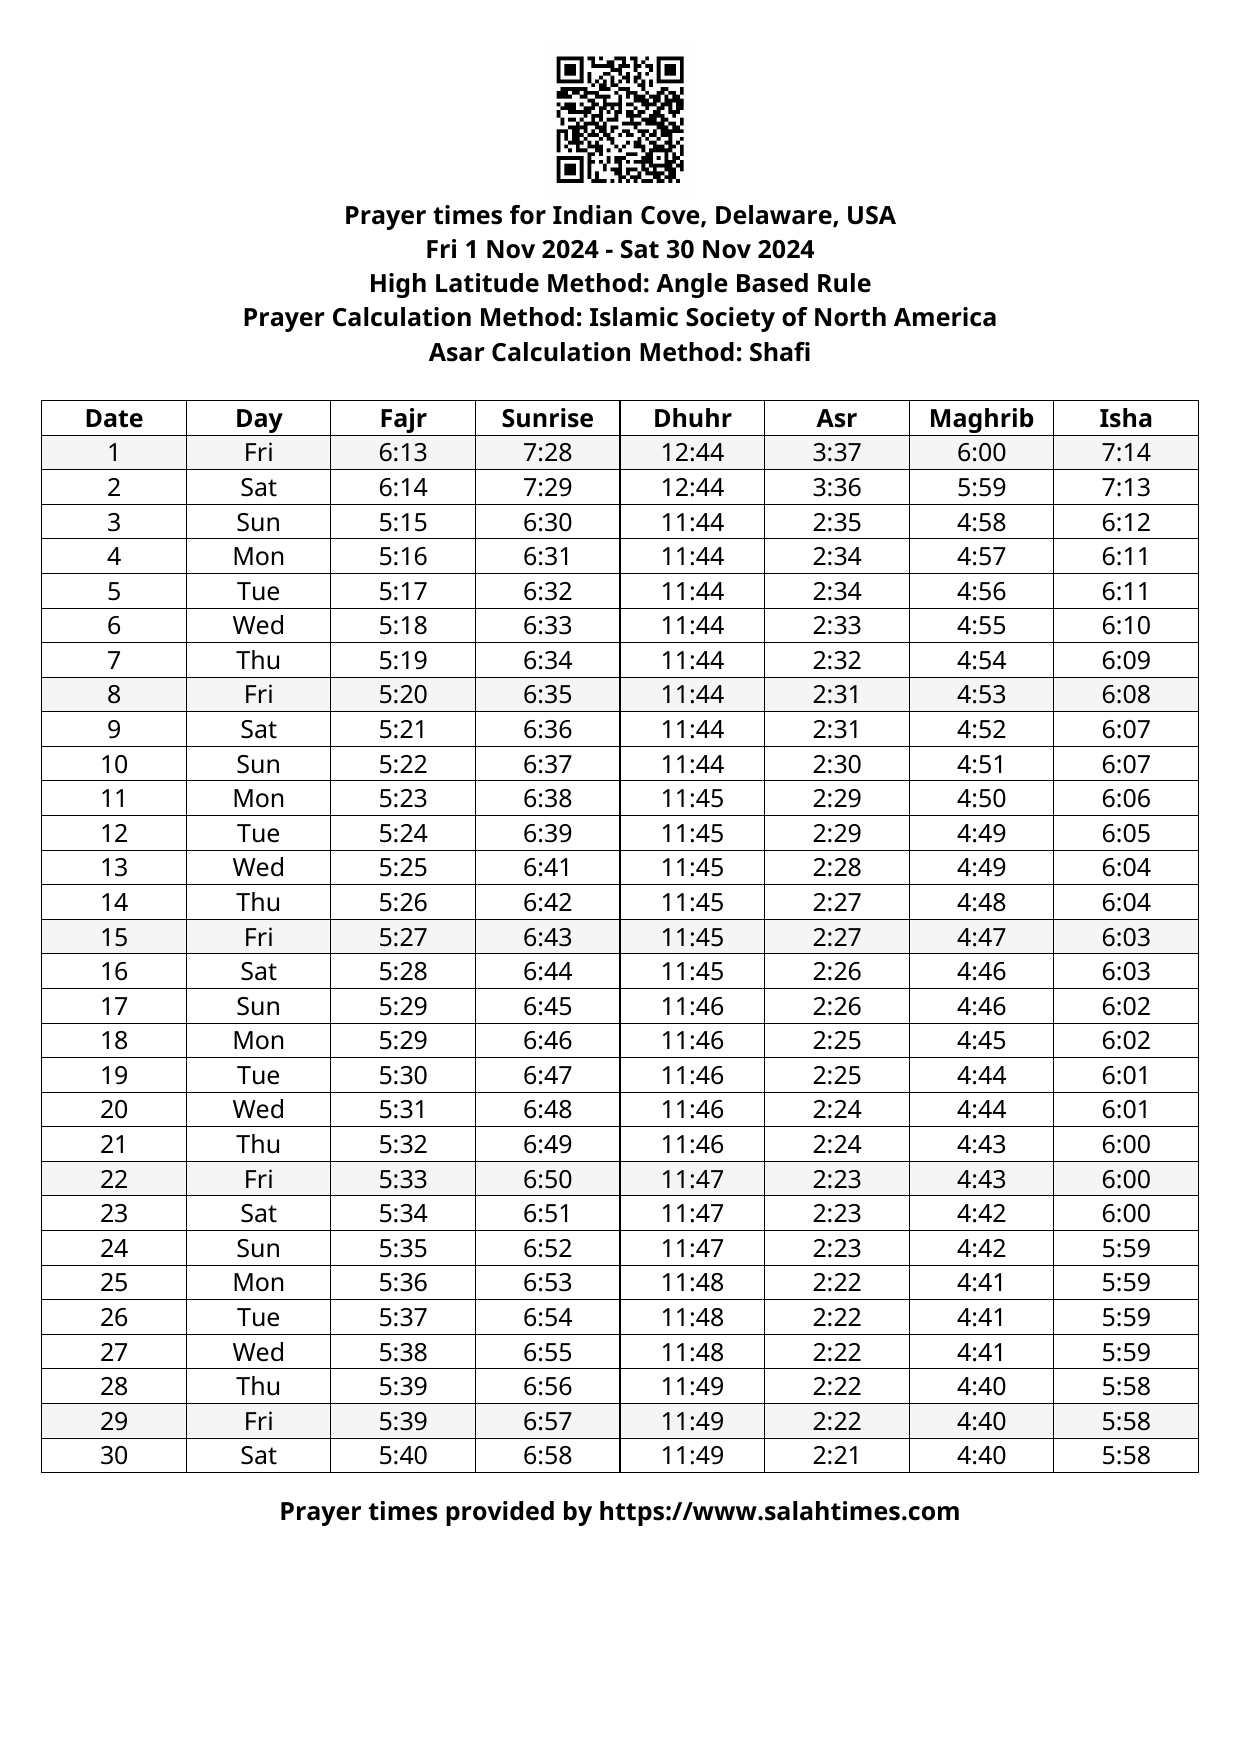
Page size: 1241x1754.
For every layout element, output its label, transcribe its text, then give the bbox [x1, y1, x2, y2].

table_cell 6:37 [476, 747, 619, 780]
table_cell 2:31 [765, 678, 909, 711]
table_cell 6:50 [476, 1162, 619, 1195]
table_cell 5:58 [1054, 1439, 1198, 1472]
table_cell 6:58 [476, 1439, 619, 1472]
table_cell 2 [42, 470, 186, 504]
table_cell 5:59 [1054, 1300, 1198, 1334]
table_cell 4:50 [910, 781, 1053, 815]
table_cell 11:46 [621, 1024, 764, 1057]
table_cell 4:40 [910, 1404, 1053, 1437]
table_header Dhuhr [621, 401, 764, 434]
table_cell 3:36 [765, 470, 909, 504]
table_cell Thu [187, 643, 330, 677]
table_cell 12:44 [621, 436, 764, 469]
table_cell 20 [42, 1093, 186, 1126]
table_cell 11:46 [621, 1127, 764, 1161]
table_cell 6:08 [1054, 678, 1198, 711]
table_cell 11:49 [621, 1369, 764, 1403]
table_cell 5:17 [331, 574, 475, 607]
picture [542, 41, 699, 198]
table_cell 27 [42, 1335, 186, 1368]
table_cell 5:15 [331, 505, 475, 538]
table_cell 6:07 [1054, 747, 1198, 780]
table_cell 4:42 [910, 1196, 1053, 1230]
table_cell 4:54 [910, 643, 1053, 677]
table_cell 3:37 [765, 436, 909, 469]
table_cell 6:09 [1054, 643, 1198, 677]
table_cell 4:40 [910, 1369, 1053, 1403]
table_cell Sun [187, 747, 330, 780]
table_cell Fri [187, 1162, 330, 1195]
table_cell Sat [187, 954, 330, 988]
table_cell Thu [187, 1369, 330, 1403]
table_cell 6:32 [476, 574, 619, 607]
table_cell Fri [187, 920, 330, 953]
table_cell 11:46 [621, 989, 764, 1022]
table_cell 6:03 [1054, 920, 1198, 953]
table_cell 5:59 [1054, 1335, 1198, 1368]
table_cell 4:44 [910, 1093, 1053, 1126]
table_cell 16 [42, 954, 186, 988]
table_cell 2:22 [765, 1335, 909, 1368]
table_cell 2:29 [765, 816, 909, 849]
table_cell 11:46 [621, 1093, 764, 1126]
table_cell 11:47 [621, 1196, 764, 1230]
table_cell 6:04 [1054, 885, 1198, 919]
table_cell 2:29 [765, 781, 909, 815]
table_cell 2:27 [765, 885, 909, 919]
table_cell Mon [187, 781, 330, 815]
table_cell 11:45 [621, 920, 764, 953]
table_cell 1 [42, 436, 186, 469]
table_cell 11:45 [621, 885, 764, 919]
table_cell 7:29 [476, 470, 619, 504]
table_cell 11:44 [621, 712, 764, 746]
table_cell 6:33 [476, 609, 619, 642]
table_cell 6:12 [1054, 505, 1198, 538]
table_cell 6:05 [1054, 816, 1198, 849]
table_cell Tue [187, 1300, 330, 1334]
table_cell 4:40 [910, 1439, 1053, 1472]
table_cell 11:45 [621, 954, 764, 988]
table_cell 11:45 [621, 851, 764, 884]
table_cell 2:21 [765, 1439, 909, 1472]
table_header Maghrib [910, 401, 1053, 434]
table_cell Thu [187, 885, 330, 919]
table_cell Sun [187, 505, 330, 538]
table_cell 2:22 [765, 1300, 909, 1334]
table_cell 6:01 [1054, 1058, 1198, 1092]
table_cell 5:35 [331, 1231, 475, 1264]
table_cell Mon [187, 1024, 330, 1057]
table_cell 11:44 [621, 574, 764, 607]
table_header Isha [1054, 401, 1198, 434]
table_cell 21 [42, 1127, 186, 1161]
table_cell 29 [42, 1404, 186, 1437]
table_cell 5:39 [331, 1404, 475, 1437]
table_cell Sat [187, 470, 330, 504]
table_cell 6:49 [476, 1127, 619, 1161]
table_cell 6:52 [476, 1231, 619, 1264]
table_cell 4:53 [910, 678, 1053, 711]
table_cell 2:23 [765, 1196, 909, 1230]
table_cell 4:45 [910, 1024, 1053, 1057]
table_cell 7:13 [1054, 470, 1198, 504]
table_cell 2:23 [765, 1231, 909, 1264]
table_header Day [187, 401, 330, 434]
table_cell Wed [187, 1093, 330, 1126]
table_cell 4:48 [910, 885, 1053, 919]
table_cell 4:55 [910, 609, 1053, 642]
table_cell 2:34 [765, 574, 909, 607]
table_cell 5:58 [1054, 1404, 1198, 1437]
table_cell Fri [187, 436, 330, 469]
table_cell 2:32 [765, 643, 909, 677]
table_cell 2:26 [765, 989, 909, 1022]
table_cell 5:20 [331, 678, 475, 711]
table_cell 6:30 [476, 505, 619, 538]
table_cell 7 [42, 643, 186, 677]
table_cell Mon [187, 539, 330, 573]
table_cell 2:22 [765, 1369, 909, 1403]
table_cell 22 [42, 1162, 186, 1195]
table_cell 9 [42, 712, 186, 746]
table_cell Sat [187, 712, 330, 746]
table_cell 11 [42, 781, 186, 815]
table_cell 5:38 [331, 1335, 475, 1368]
table_cell 7:28 [476, 436, 619, 469]
table_header Fajr [331, 401, 475, 434]
table_cell 2:22 [765, 1266, 909, 1299]
table_cell 5:19 [331, 643, 475, 677]
table_cell 17 [42, 989, 186, 1022]
table_cell 11:44 [621, 747, 764, 780]
table_cell 4:51 [910, 747, 1053, 780]
table_cell 2:31 [765, 712, 909, 746]
table_cell 5:34 [331, 1196, 475, 1230]
table_cell 5:30 [331, 1058, 475, 1092]
table_cell 11:46 [621, 1058, 764, 1092]
text Prayer times for Indian Cove, Delaware, USA [42, 198, 1198, 232]
table_cell 15 [42, 920, 186, 953]
table_cell 28 [42, 1369, 186, 1403]
text High Latitude Method: Angle Based Rule [42, 266, 1198, 300]
table_cell 4:58 [910, 505, 1053, 538]
table_cell 11:47 [621, 1162, 764, 1195]
table_cell 11:44 [621, 609, 764, 642]
table_cell 11:44 [621, 539, 764, 573]
table_cell 13 [42, 851, 186, 884]
table_cell 5:40 [331, 1439, 475, 1472]
table_cell 5:39 [331, 1369, 475, 1403]
table_cell 8 [42, 678, 186, 711]
table_cell 4:41 [910, 1266, 1053, 1299]
table_cell 14 [42, 885, 186, 919]
table_cell 19 [42, 1058, 186, 1092]
table_cell 6:53 [476, 1266, 619, 1299]
table_cell Sat [187, 1196, 330, 1230]
table_cell 4:46 [910, 989, 1053, 1022]
table_cell 2:26 [765, 954, 909, 988]
table_cell 5:28 [331, 954, 475, 988]
table_cell 26 [42, 1300, 186, 1334]
table_cell 6:01 [1054, 1093, 1198, 1126]
table_cell 12:44 [621, 470, 764, 504]
table_cell 6:46 [476, 1024, 619, 1057]
table_cell 5 [42, 574, 186, 607]
table_cell 11:44 [621, 678, 764, 711]
table_cell 4:56 [910, 574, 1053, 607]
table_cell 6:00 [1054, 1162, 1198, 1195]
table_cell 2:22 [765, 1404, 909, 1437]
table_cell 5:59 [1054, 1266, 1198, 1299]
table_cell 10 [42, 747, 186, 780]
table_cell 6:45 [476, 989, 619, 1022]
table_cell 4 [42, 539, 186, 573]
table_cell 6:41 [476, 851, 619, 884]
table_cell 6:55 [476, 1335, 619, 1368]
table_cell 6:43 [476, 920, 619, 953]
table_cell 5:59 [1054, 1231, 1198, 1264]
table_cell Wed [187, 609, 330, 642]
table_cell Fri [187, 1404, 330, 1437]
text Prayer times provided by https://www.salahtimes.com [42, 1494, 1198, 1528]
table_cell 6:06 [1054, 781, 1198, 815]
table_cell 2:25 [765, 1058, 909, 1092]
table_cell 5:24 [331, 816, 475, 849]
table_cell 4:49 [910, 816, 1053, 849]
table_cell 11:45 [621, 781, 764, 815]
table_cell 11:45 [621, 816, 764, 849]
table_cell 5:23 [331, 781, 475, 815]
table_cell 6:03 [1054, 954, 1198, 988]
table_cell 3 [42, 505, 186, 538]
text Prayer Calculation Method: Islamic Society of North America [42, 300, 1198, 334]
table_cell 5:59 [910, 470, 1053, 504]
table_cell 6:02 [1054, 1024, 1198, 1057]
table_cell 18 [42, 1024, 186, 1057]
table_cell 6:56 [476, 1369, 619, 1403]
table_cell 2:23 [765, 1162, 909, 1195]
table_cell 4:41 [910, 1335, 1053, 1368]
table_cell 5:27 [331, 920, 475, 953]
table_header Asr [765, 401, 909, 434]
table_header Sunrise [476, 401, 619, 434]
table_cell Tue [187, 1058, 330, 1092]
table_cell 2:34 [765, 539, 909, 573]
table_cell 6:00 [1054, 1127, 1198, 1161]
table_cell 5:25 [331, 851, 475, 884]
table_cell Thu [187, 1127, 330, 1161]
table_cell 5:18 [331, 609, 475, 642]
table_header Date [42, 401, 186, 434]
table_cell 4:47 [910, 920, 1053, 953]
table_cell 6 [42, 609, 186, 642]
table_cell 6:13 [331, 436, 475, 469]
table_cell 6:35 [476, 678, 619, 711]
table_cell 5:26 [331, 885, 475, 919]
table_cell 5:29 [331, 989, 475, 1022]
table_cell 5:37 [331, 1300, 475, 1334]
table_cell 2:28 [765, 851, 909, 884]
text Fri 1 Nov 2024 - Sat 30 Nov 2024 [42, 232, 1198, 266]
table_cell 5:29 [331, 1024, 475, 1057]
table_cell 6:02 [1054, 989, 1198, 1022]
table_cell 4:44 [910, 1058, 1053, 1092]
table_cell 25 [42, 1266, 186, 1299]
table_cell 2:30 [765, 747, 909, 780]
table_cell 6:31 [476, 539, 619, 573]
table_cell 11:48 [621, 1335, 764, 1368]
table_cell 6:34 [476, 643, 619, 677]
table_cell 6:11 [1054, 539, 1198, 573]
table_cell 6:38 [476, 781, 619, 815]
table_cell 4:41 [910, 1300, 1053, 1334]
table_cell 11:47 [621, 1231, 764, 1264]
table_cell Sun [187, 1231, 330, 1264]
table_cell 6:00 [1054, 1196, 1198, 1230]
table_cell Tue [187, 574, 330, 607]
table_cell 11:49 [621, 1404, 764, 1437]
table_cell Wed [187, 1335, 330, 1368]
table_cell 2:35 [765, 505, 909, 538]
table_cell 6:07 [1054, 712, 1198, 746]
table_cell 6:57 [476, 1404, 619, 1437]
table_cell 2:25 [765, 1024, 909, 1057]
table_cell 6:11 [1054, 574, 1198, 607]
table_cell 30 [42, 1439, 186, 1472]
table_cell 6:42 [476, 885, 619, 919]
table_cell 5:22 [331, 747, 475, 780]
table_cell 6:14 [331, 470, 475, 504]
table_cell Fri [187, 678, 330, 711]
table_cell 12 [42, 816, 186, 849]
table_cell 7:14 [1054, 436, 1198, 469]
table_cell 6:36 [476, 712, 619, 746]
table_cell 6:44 [476, 954, 619, 988]
table_cell 5:33 [331, 1162, 475, 1195]
table_cell 5:32 [331, 1127, 475, 1161]
table_cell 6:54 [476, 1300, 619, 1334]
table_cell 6:00 [910, 436, 1053, 469]
table_cell 4:43 [910, 1127, 1053, 1161]
table_cell 4:49 [910, 851, 1053, 884]
table_cell Sun [187, 989, 330, 1022]
table_cell 11:48 [621, 1300, 764, 1334]
text Asar Calculation Method: Shafi [42, 334, 1198, 368]
table_cell 5:31 [331, 1093, 475, 1126]
table_cell 6:48 [476, 1093, 619, 1126]
table_cell 6:04 [1054, 851, 1198, 884]
table_cell 4:43 [910, 1162, 1053, 1195]
table_cell 2:27 [765, 920, 909, 953]
table_cell Tue [187, 816, 330, 849]
table_cell 6:47 [476, 1058, 619, 1092]
table_cell 4:42 [910, 1231, 1053, 1264]
table_cell 4:52 [910, 712, 1053, 746]
table_cell 6:39 [476, 816, 619, 849]
table_cell 11:44 [621, 505, 764, 538]
table_cell 6:10 [1054, 609, 1198, 642]
table_cell Wed [187, 851, 330, 884]
table_cell 2:24 [765, 1093, 909, 1126]
table_cell 2:24 [765, 1127, 909, 1161]
table_cell 5:58 [1054, 1369, 1198, 1403]
table_cell 11:49 [621, 1439, 764, 1472]
table_cell 2:33 [765, 609, 909, 642]
table_cell Mon [187, 1266, 330, 1299]
table_cell 4:46 [910, 954, 1053, 988]
table_cell 11:44 [621, 643, 764, 677]
table_cell 5:16 [331, 539, 475, 573]
table_cell Sat [187, 1439, 330, 1472]
table_cell 5:36 [331, 1266, 475, 1299]
table_cell 5:21 [331, 712, 475, 746]
table_cell 4:57 [910, 539, 1053, 573]
table_cell 24 [42, 1231, 186, 1264]
table_cell 6:51 [476, 1196, 619, 1230]
table_cell 23 [42, 1196, 186, 1230]
table_cell 11:48 [621, 1266, 764, 1299]
